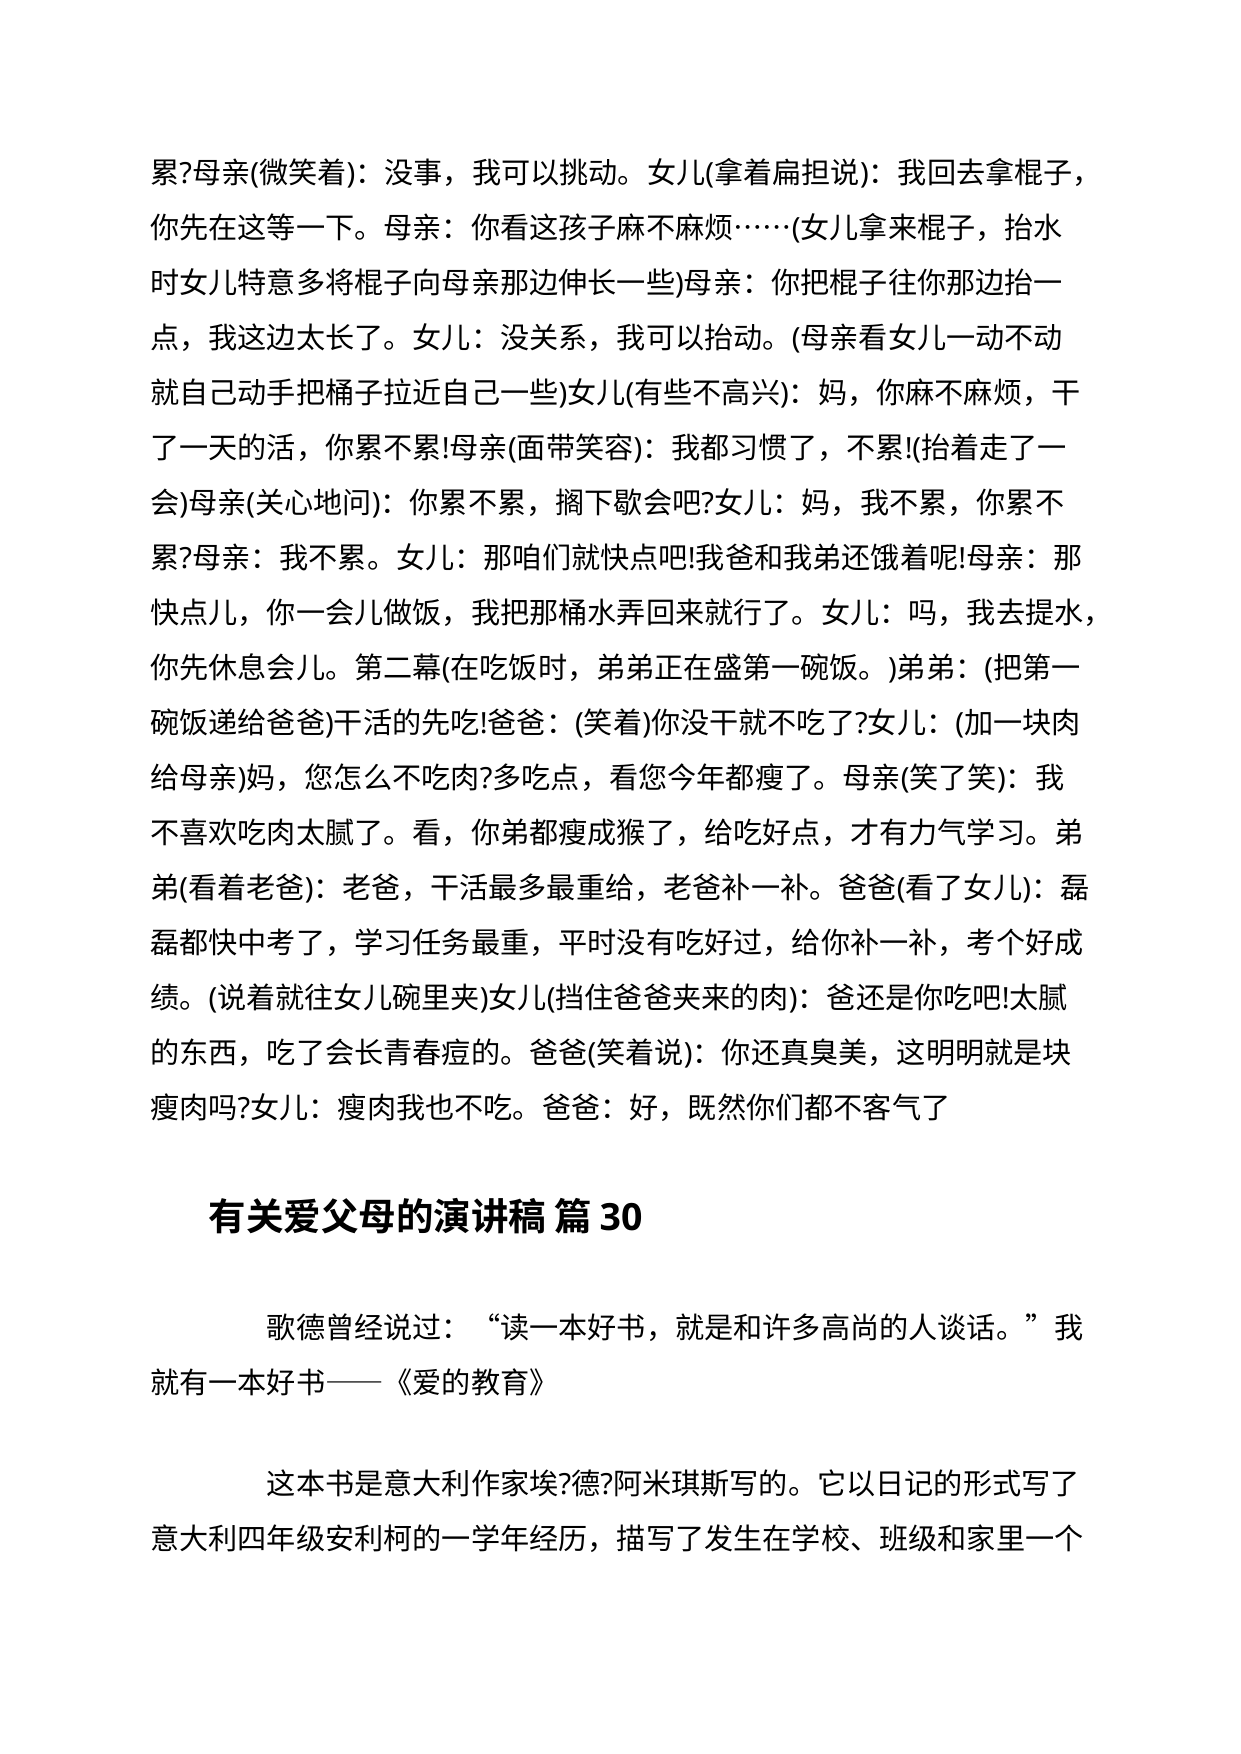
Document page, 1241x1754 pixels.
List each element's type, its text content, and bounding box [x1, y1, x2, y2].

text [150, 1461, 1090, 1558]
text 有关爱父母的演讲稿 篇30 [150, 1187, 1090, 1241]
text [150, 150, 1090, 1127]
text 歌德曾经说过：“读一本好书，就是和许多高尚的人谈话。”我就有一本好书——《爱的教育》 [150, 1304, 1090, 1401]
